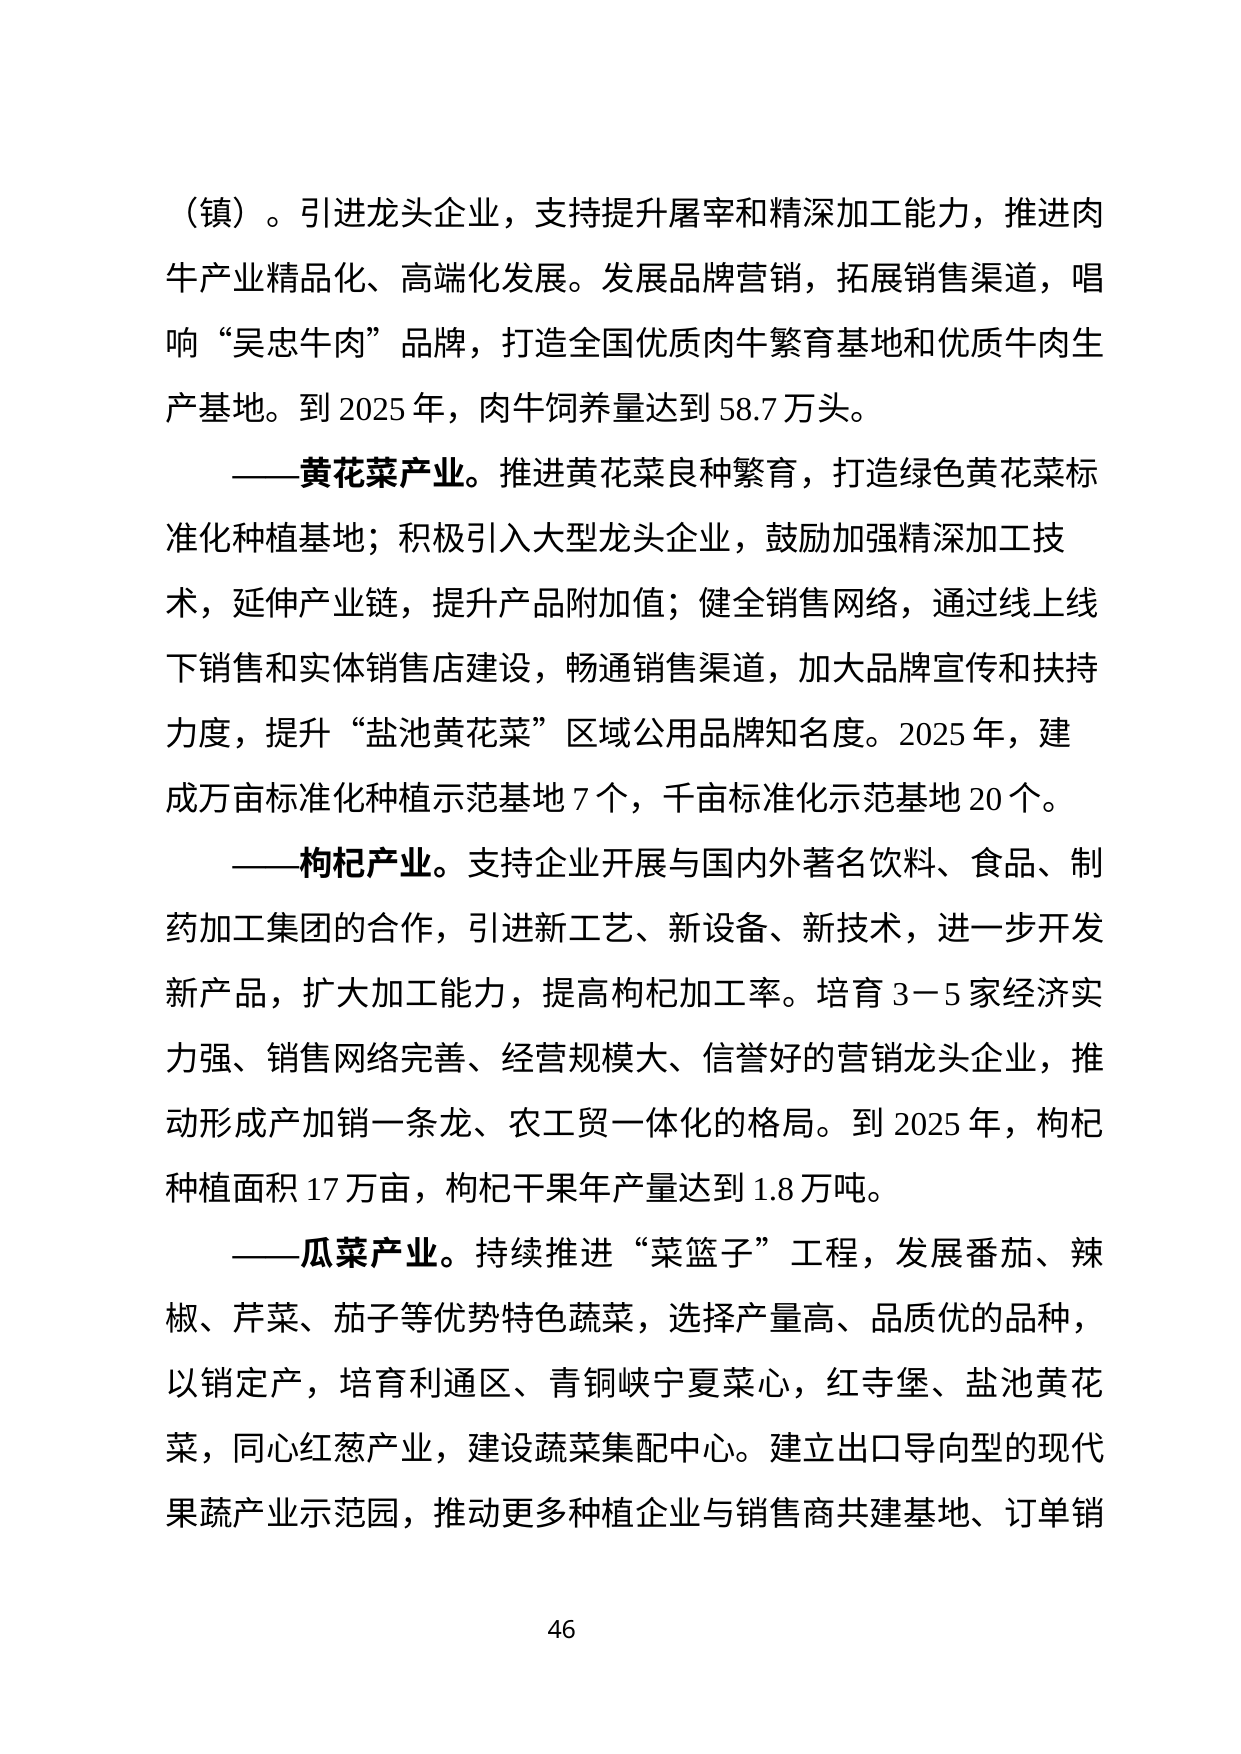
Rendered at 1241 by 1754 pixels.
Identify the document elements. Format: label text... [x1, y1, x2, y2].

text ——枸杞产业。支持企业开展与国内外著名饮料、食品、制药加工集团的合作，引进新工艺、新设备、新技术，进一步开发新产品，扩大加工能力，提高枸杞加工率。培育3－5家经济实力强、销售网络完善、经营规模大、信誉好的营销龙头企业，推动形成产加销一条龙、农工贸一体化的格局。到2025年，枸杞种植面积17万亩，枸杞干果年产量达到1.8万吨。 [165, 828, 1104, 1218]
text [165, 1218, 1104, 1543]
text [165, 178, 1104, 438]
text ——黄花菜产业。推进黄花菜良种繁育，打造绿色黄花菜标准化种植基地；积极引入大型龙头企业，鼓励加强精深加工技术，延伸产业链，提升产品附加值；健全销售网络，通过线上线下销售和实体销售店建设，畅通销售渠道，加大品牌宣传和扶持力度，提升“盐池黄花菜”区域公用品牌知名度。2025年，建成万亩标准化种植示范基地7个，千亩标准化示范基地20个。 [165, 438, 1104, 828]
